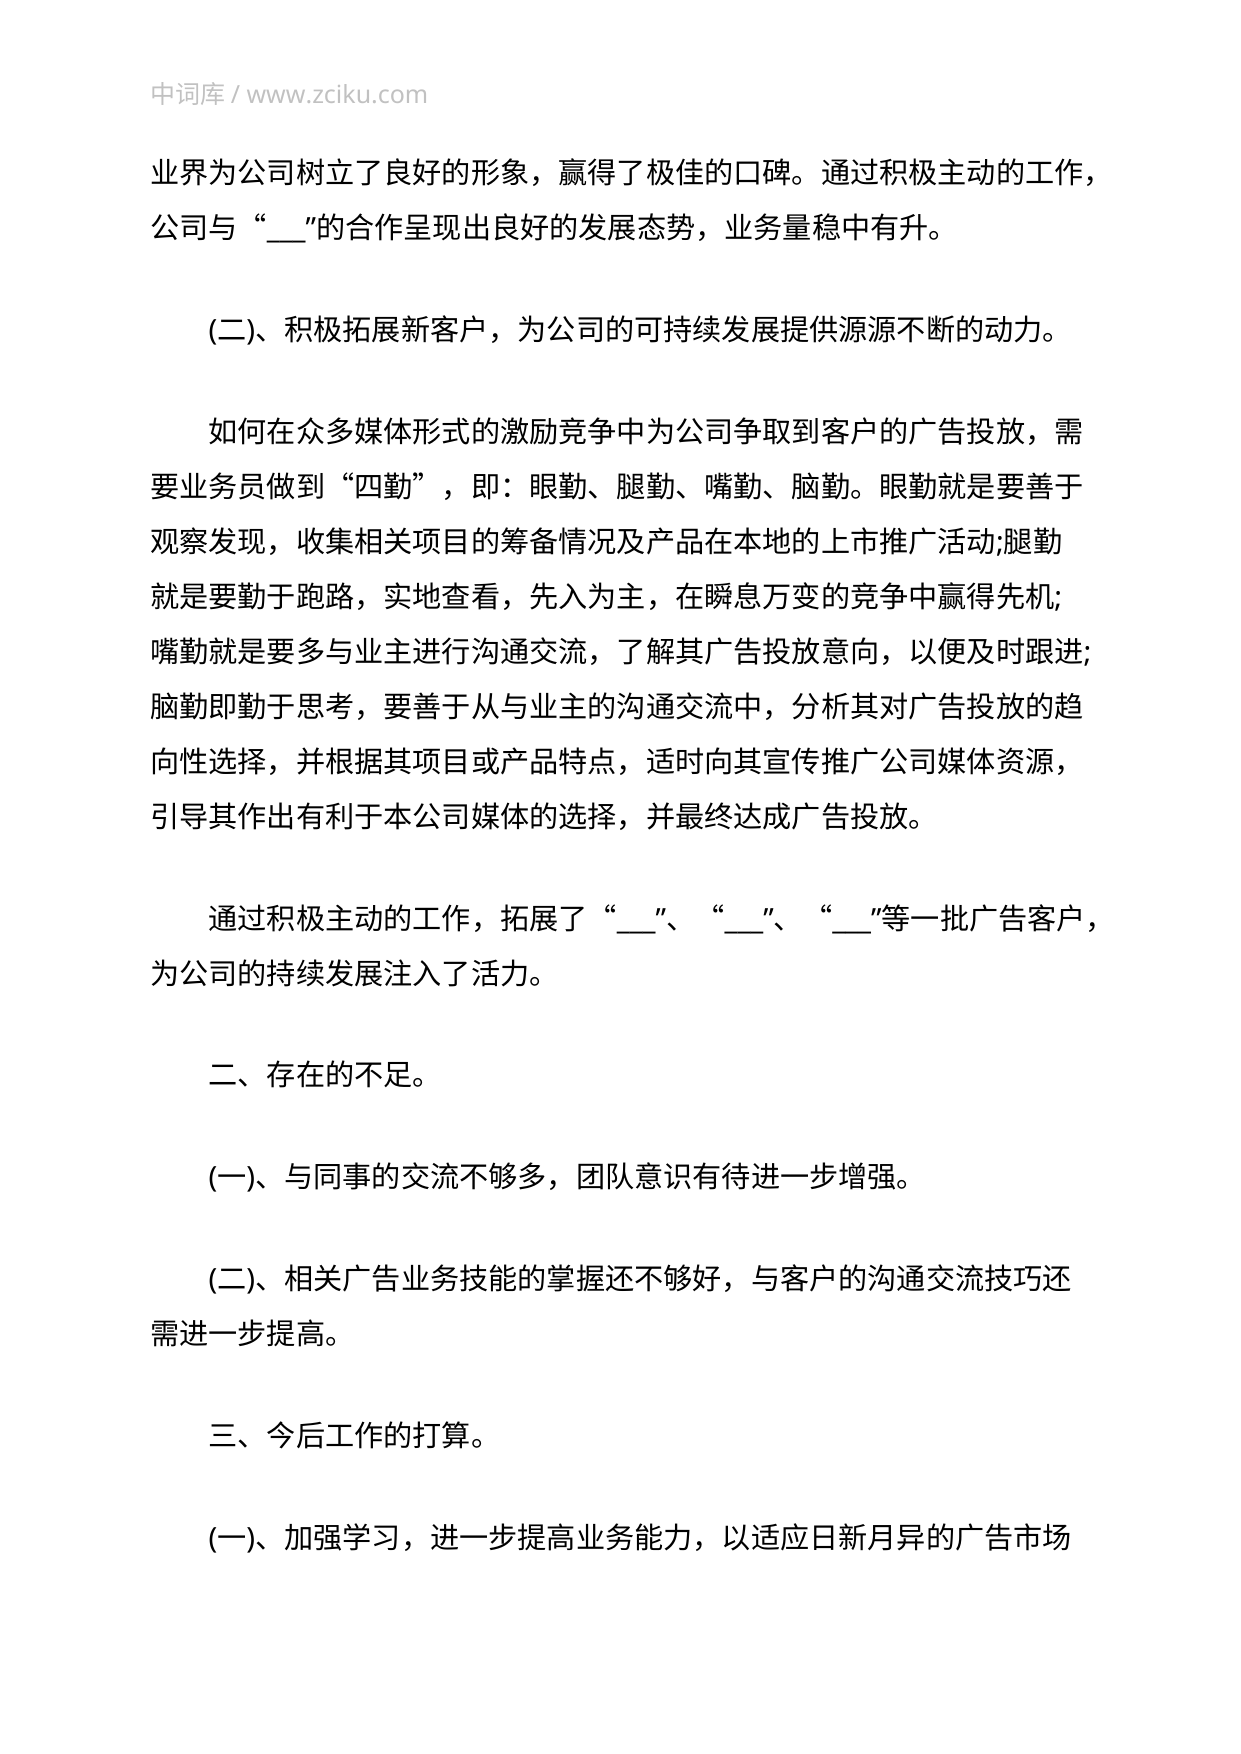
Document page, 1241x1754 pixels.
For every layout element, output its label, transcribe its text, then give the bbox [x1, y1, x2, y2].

text (一)、与同事的交流不够多，团队意识有待进一步增强。 [150, 1154, 1090, 1196]
text 三、今后工作的打算。 [150, 1412, 1090, 1455]
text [150, 150, 1090, 247]
text 二、存在的不足。 [150, 1052, 1090, 1094]
text (二)、相关广告业务技能的掌握还不够好，与客户的沟通交流技巧还需进一步提高。 [150, 1256, 1090, 1353]
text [150, 1514, 1090, 1557]
text 如何在众多媒体形式的激励竞争中为公司争取到客户的广告投放，需要业务员做到“四勤”，即：眼勤、腿勤、嘴勤、脑勤。眼勤就是要善于观察发现，收集相关项目的筹备情况及产品在本地的上市推广活动;腿勤就是要勤于跑路，实地查看，先入为主，在瞬息万变的竞争中赢得先机;嘴勤就是要多与业主进行沟通交流，了解其广告投放意向，以便及时跟进;脑勤即勤于思考，要善于从与业主的沟通交流中，分析其对广告投放的趋向性选择，并根据其项目或产品特点，适时向其宣传推广公司媒体资源，引导其作出有利于本公司媒体的选择，并最终达成广告投放。 [150, 409, 1090, 836]
text 通过积极主动的工作，拓展了“___”、“___”、“___”等一批广告客户，为公司的持续发展注入了活力。 [150, 895, 1090, 992]
text (二)、积极拓展新客户，为公司的可持续发展提供源源不断的动力。 [150, 307, 1090, 349]
